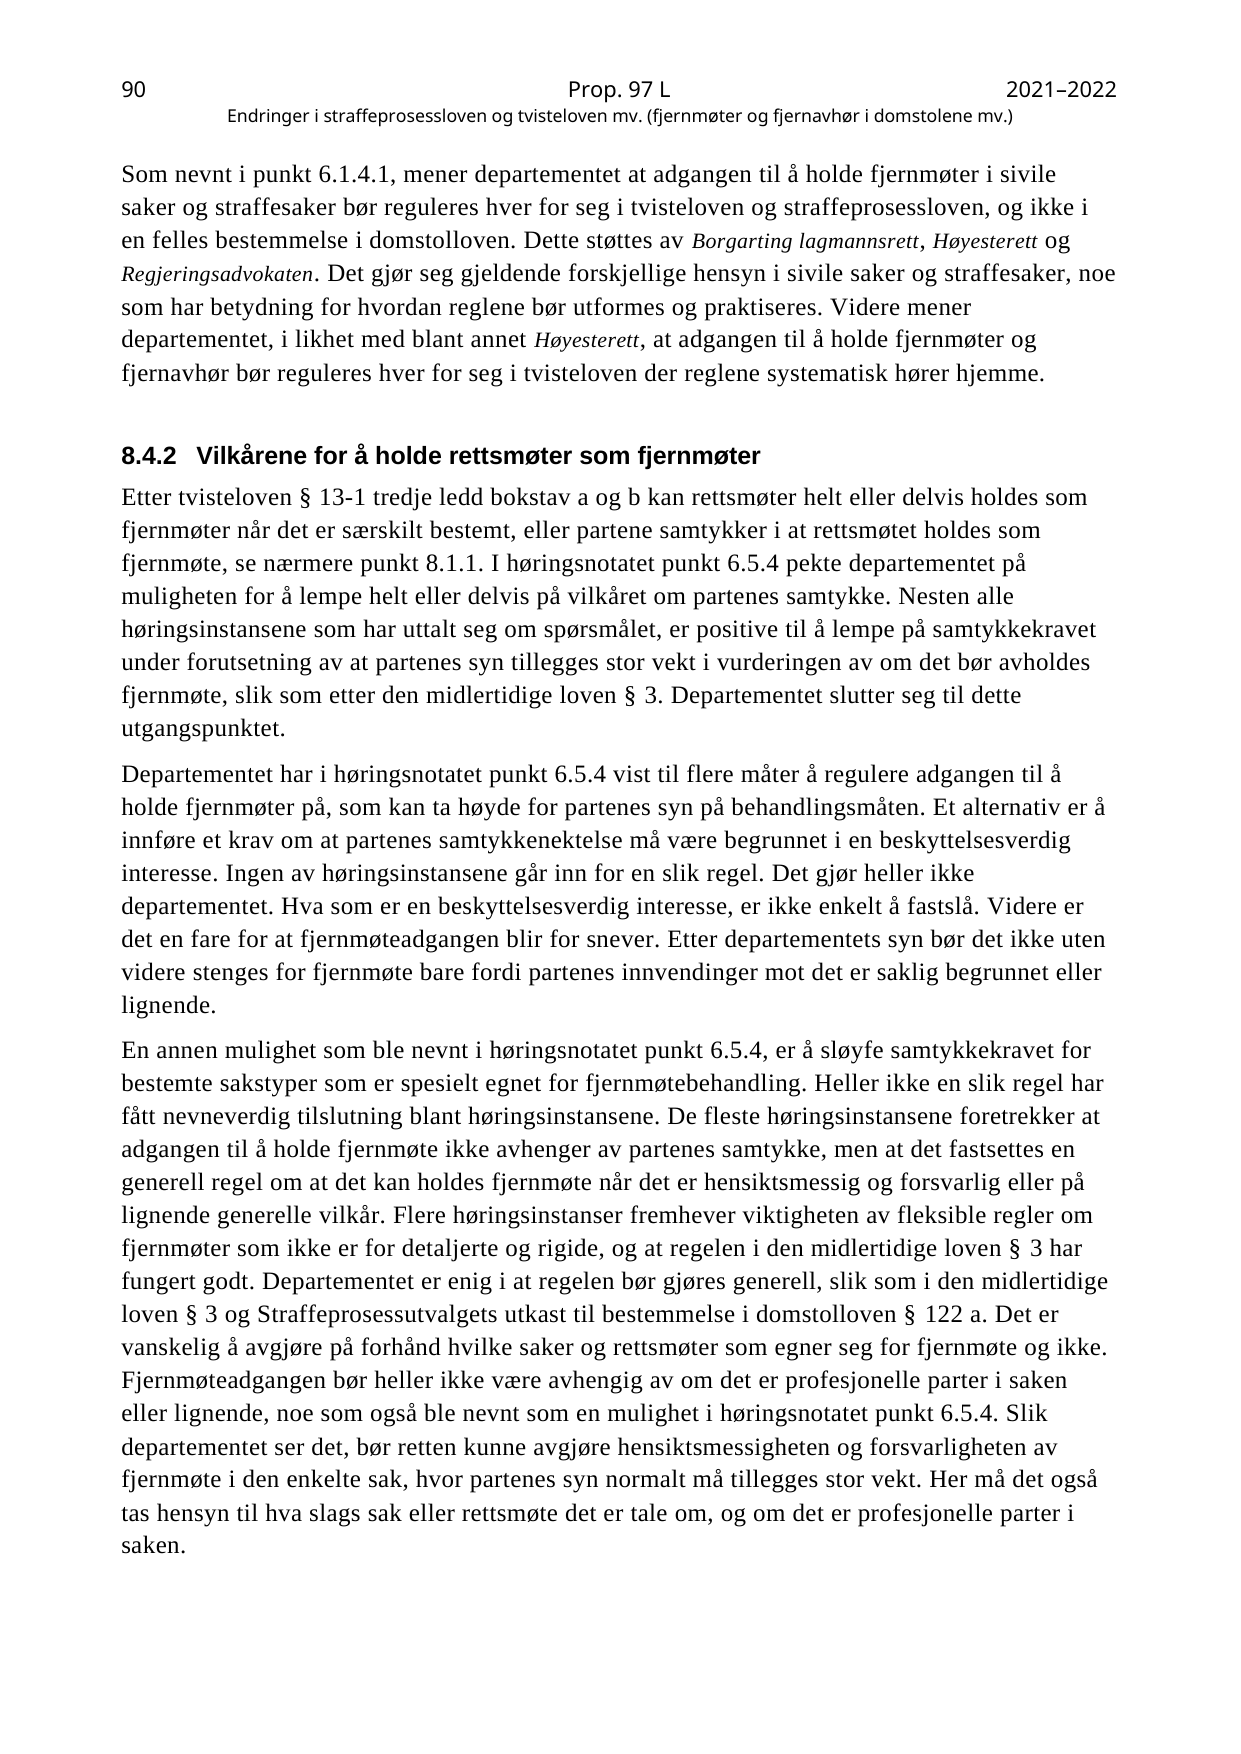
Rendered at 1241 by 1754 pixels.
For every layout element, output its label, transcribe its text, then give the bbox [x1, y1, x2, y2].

text Departementet har i høringsnotatet punkt 6.5.4 vist til flere måter å regulere adgangen til å holde fjernmøter på, som kan ta høyde for partenes syn på behandlingsmåten. Et alternativ er å innføre et krav om at partenes samtykkenektelse må være begrunnet i en beskyttelsesverdig interesse. Ingen av høringsinstansene går inn for en slik regel. Det gjør heller ikke departementet. Hva som er en beskyttelsesverdig interesse, er ikke enkelt å fastslå. Videre er det en fare for at fjernmøteadgangen blir for snever. Etter departementets syn bør det ikke uten videre stenges for fjernmøte bare fordi partenes innvendinger mot det er saklig begrunnet eller lignende. [121, 759, 1119, 1018]
subtitle Vilkårene for å holde rettsmøter som fjernmøter [121, 441, 1119, 469]
text En annen mulighet som ble nevnt i høringsnotatet punkt 6.5.4, er å sløyfe samtykkekravet for bestemte sakstyper som er spesielt egnet for fjernmøtebehandling. Heller ikke en slik regel har fått nevneverdig tilslutning blant høringsinstansene. De fleste høringsinstansene foretrekker at adgangen til å holde fjernmøte ikke avhenger av partenes samtykke, men at det fastsettes en generell regel om at det kan holdes fjernmøte når det er hensiktsmessig og forsvarlig eller på lignende generelle vilkår. Flere høringsinstanser fremhever viktigheten av fleksible regler om fjernmøter som ikke er for detaljerte og rigide, og at regelen i den midlertidige loven § 3 har fungert godt. Departementet er enig i at regelen bør gjøres generell, slik som i den midlertidige loven § 3 og Straffeprosessutvalgets utkast til bestemmelse i domstolloven § 122 a. Det er vanskelig å avgjøre på forhånd hvilke saker og rettsmøter som egner seg for fjernmøte og ikke. Fjernmøteadgangen bør heller ikke være avhengig av om det er profesjonelle parter i saken eller lignende, noe som også ble nevnt som en mulighet i høringsnotatet punkt 6.5.4. Slik departementet ser det, bør retten kunne avgjøre hensiktsmessigheten og forsvarligheten av fjernmøte i den enkelte sak, hvor partenes syn normalt må tillegges stor vekt. Her må det også tas hensyn til hva slags sak eller rettsmøte det er tale om, og om det er profesjonelle parter i saken. [121, 1035, 1119, 1559]
text Som nevnt i punkt 6.1.4.1, mener departementet at adgangen til å holde fjernmøter i sivile saker og straffesaker bør reguleres hver for seg i tvisteloven og straffeprosessloven, og ikke i en felles bestemmelse i domstolloven. Dette støttes av Borgarting lagmannsrett, Høyesterett og Regjeringsadvokaten. Det gjør seg gjeldende forskjellige hensyn i sivile saker og straffesaker, noe som har betydning for hvordan reglene bør utformes og praktiseres. Videre mener departementet, i likhet med blant annet Høyesterett, at adgangen til å holde fjernmøter og fjernavhør bør reguleres hver for seg i tvisteloven der reglene systematisk hører hjemme. [121, 159, 1119, 386]
text Etter tvisteloven § 13-1 tredje ledd bokstav a og b kan rettsmøter helt eller delvis holdes som fjernmøter når det er særskilt bestemt, eller partene samtykker i at rettsmøtet holdes som fjernmøte, se nærmere punkt 8.1.1. I høringsnotatet punkt 6.5.4 pekte departementet på muligheten for å lempe helt eller delvis på vilkåret om partenes samtykke. Nesten alle høringsinstansene som har uttalt seg om spørsmålet, er positive til å lempe på samtykkekravet under forutsetning av at partenes syn tillegges stor vekt i vurderingen av om det bør avholdes fjernmøte, slik som etter den midlertidige loven § 3. Departementet slutter seg til dette utgangspunktet. [121, 482, 1119, 742]
